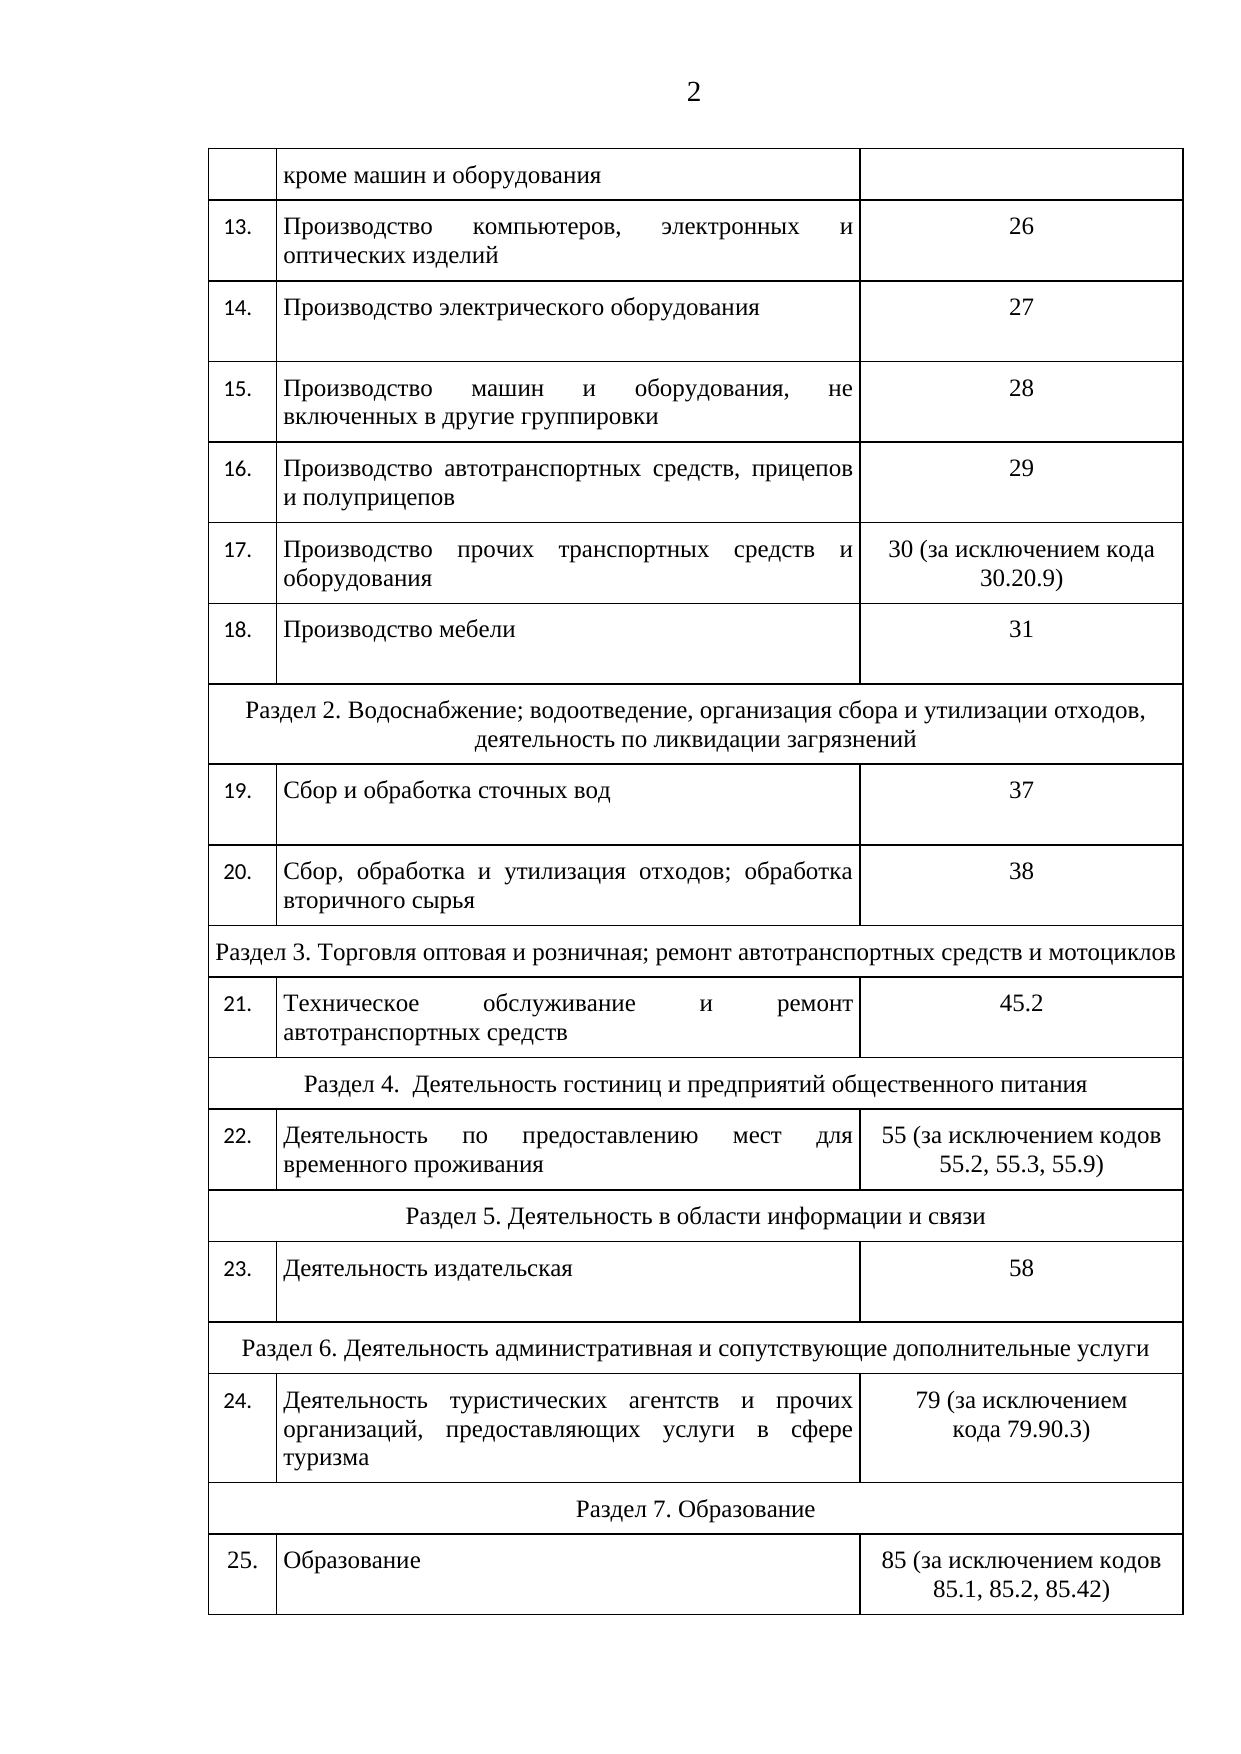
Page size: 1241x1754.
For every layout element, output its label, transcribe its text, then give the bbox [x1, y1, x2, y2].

table_cell [209, 846, 276, 924]
table_cell [209, 765, 276, 844]
table_cell Сбор и обработка сточных вод [277, 765, 859, 844]
table_cell Раздел 5. Деятельность в области информации и связи [209, 1191, 1182, 1241]
table_cell Раздел 4. Деятельность гостиниц и предприятий общественного питания [209, 1058, 1182, 1108]
table_cell 38 [861, 846, 1182, 924]
table_cell 27 [861, 282, 1182, 361]
table_cell 28 [861, 362, 1182, 441]
table_cell 25. [209, 1535, 276, 1614]
table_cell Раздел 3. Торговля оптовая и розничная; ремонт автотранспортных средств и мотоциклов [209, 926, 1182, 976]
table_cell Производство компьютеров, электронных и оптических изделий [277, 201, 859, 280]
table_cell 85 (за исключением кодов 85.1, 85.2, 85.42) [861, 1535, 1182, 1614]
table_cell 45.2 [861, 978, 1182, 1057]
table_cell [209, 604, 276, 683]
table_cell [209, 523, 276, 602]
table_cell Производство электрического оборудования [277, 282, 859, 361]
table_cell 29 [861, 443, 1182, 522]
table_cell 25 [861, 149, 1182, 199]
table_cell 79 (за исключением кода 79.90.3) [861, 1374, 1182, 1482]
table_cell Производство машин и оборудования, не включенных в другие группировки [277, 362, 859, 441]
table_cell 58 [861, 1242, 1182, 1321]
table_cell [209, 201, 276, 280]
table_cell Производство мебели [277, 604, 859, 683]
table_cell [209, 1374, 276, 1482]
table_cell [277, 149, 859, 199]
table_cell [209, 1110, 276, 1189]
table_cell [209, 362, 276, 441]
table_cell Раздел 6. Деятельность административная и сопутствующие дополнительные услуги [209, 1323, 1182, 1373]
table_cell 55 (за исключением кодов 55.2, 55.3, 55.9) [861, 1110, 1182, 1189]
table_cell [209, 149, 276, 199]
table_cell Деятельность туристических агентств и прочих организаций, предоставляющих услуги в сфере туризма [277, 1374, 859, 1482]
table_cell Производство автотранспортных средств, прицепов и полуприцепов [277, 443, 859, 522]
table_cell [209, 978, 276, 1057]
table_cell [209, 443, 276, 522]
table_cell 26 [861, 201, 1182, 280]
table_cell [209, 1242, 276, 1321]
table_cell Производство прочих транспортных средств и оборудования [277, 523, 859, 602]
table_cell [209, 282, 276, 361]
table_cell Техническое обслуживание и ремонт автотранспортных средств [277, 978, 859, 1057]
table_cell Раздел 2. Водоснабжение; водоотведение, организация сбора и утилизации отходов, деятельность по ликвидации загрязнений [209, 685, 1182, 763]
table_cell 30 (за исключением кода 30.20.9) [861, 523, 1182, 602]
table_cell Деятельность издательская [277, 1242, 859, 1321]
table_cell Раздел 7. Образование [209, 1483, 1182, 1533]
table_cell Деятельность по предоставлению мест для временного проживания [277, 1110, 859, 1189]
table_cell Сбор, обработка и утилизация отходов; обработка вторичного сырья [277, 846, 859, 924]
table_cell 31 [861, 604, 1182, 683]
table_cell Образование [277, 1535, 859, 1614]
table_cell 37 [861, 765, 1182, 844]
